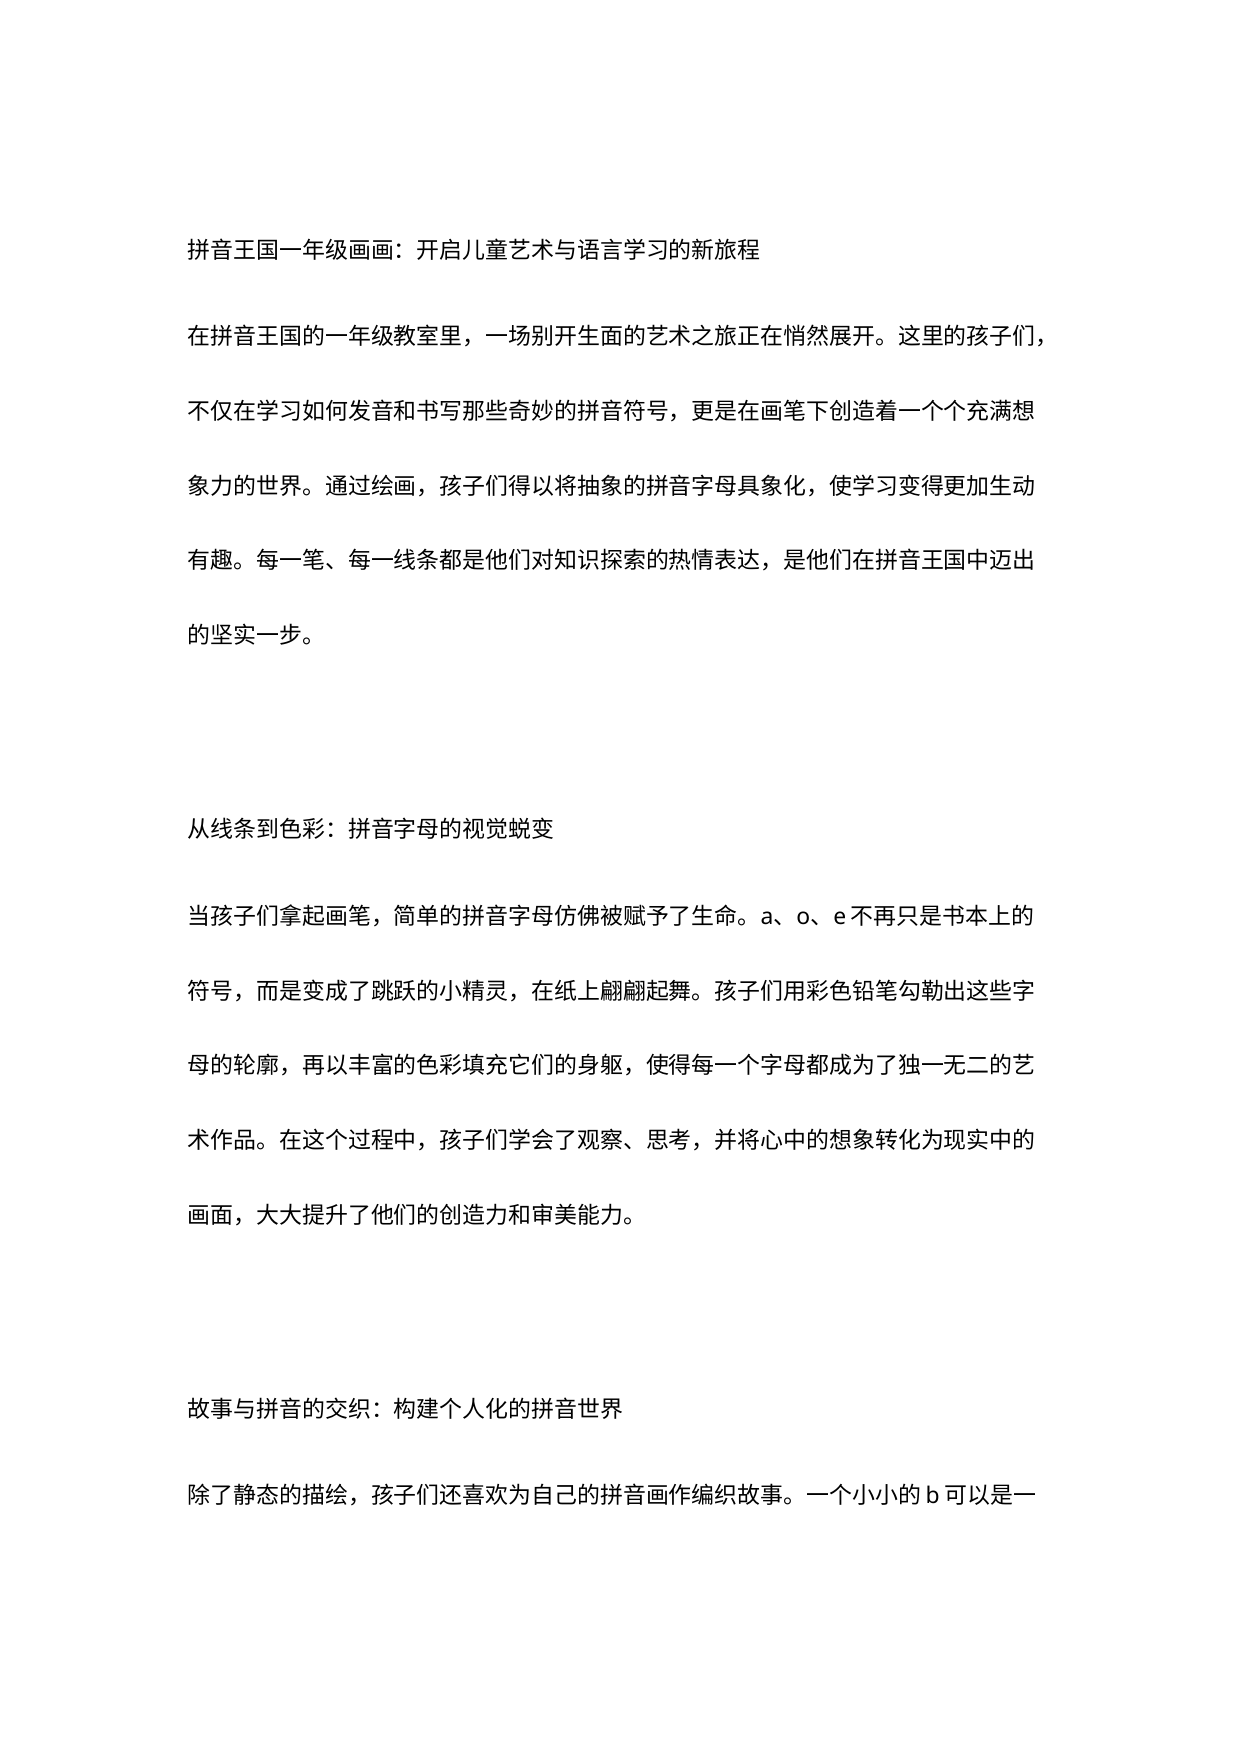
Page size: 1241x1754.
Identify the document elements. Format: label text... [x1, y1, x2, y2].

text 拼音王国一年级画画：开启儿童艺术与语言学习的新旅程 [187, 216, 1053, 281]
text 在拼音王国的一年级教室里，一场别开生面的艺术之旅正在悄然展开。这里的孩子们，不仅在学习如何发音和书写那些奇妙的拼音符号，更是在画笔下创造着一个个充满想象力的世界。通过绘画，孩子们得以将抽象的拼音字母具象化，使学习变得更加生动有趣。每一笔、每一线条都是他们对知识探索的热情表达，是他们在拼音王国中迈出的坚实一步。 [187, 302, 1053, 666]
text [187, 1462, 1053, 1527]
text 故事与拼音的交织：构建个人化的拼音世界 [187, 1375, 1053, 1440]
text 当孩子们拿起画笔，简单的拼音字母仿佛被赋予了生命。a、o、e不再只是书本上的符号，而是变成了跳跃的小精灵，在纸上翩翩起舞。孩子们用彩色铅笔勾勒出这些字母的轮廓，再以丰富的色彩填充它们的身躯，使得每一个字母都成为了独一无二的艺术作品。在这个过程中，孩子们学会了观察、思考，并将心中的想象转化为现实中的画面，大大提升了他们的创造力和审美能力。 [187, 882, 1053, 1246]
text 从线条到色彩：拼音字母的视觉蜕变 [187, 795, 1053, 860]
